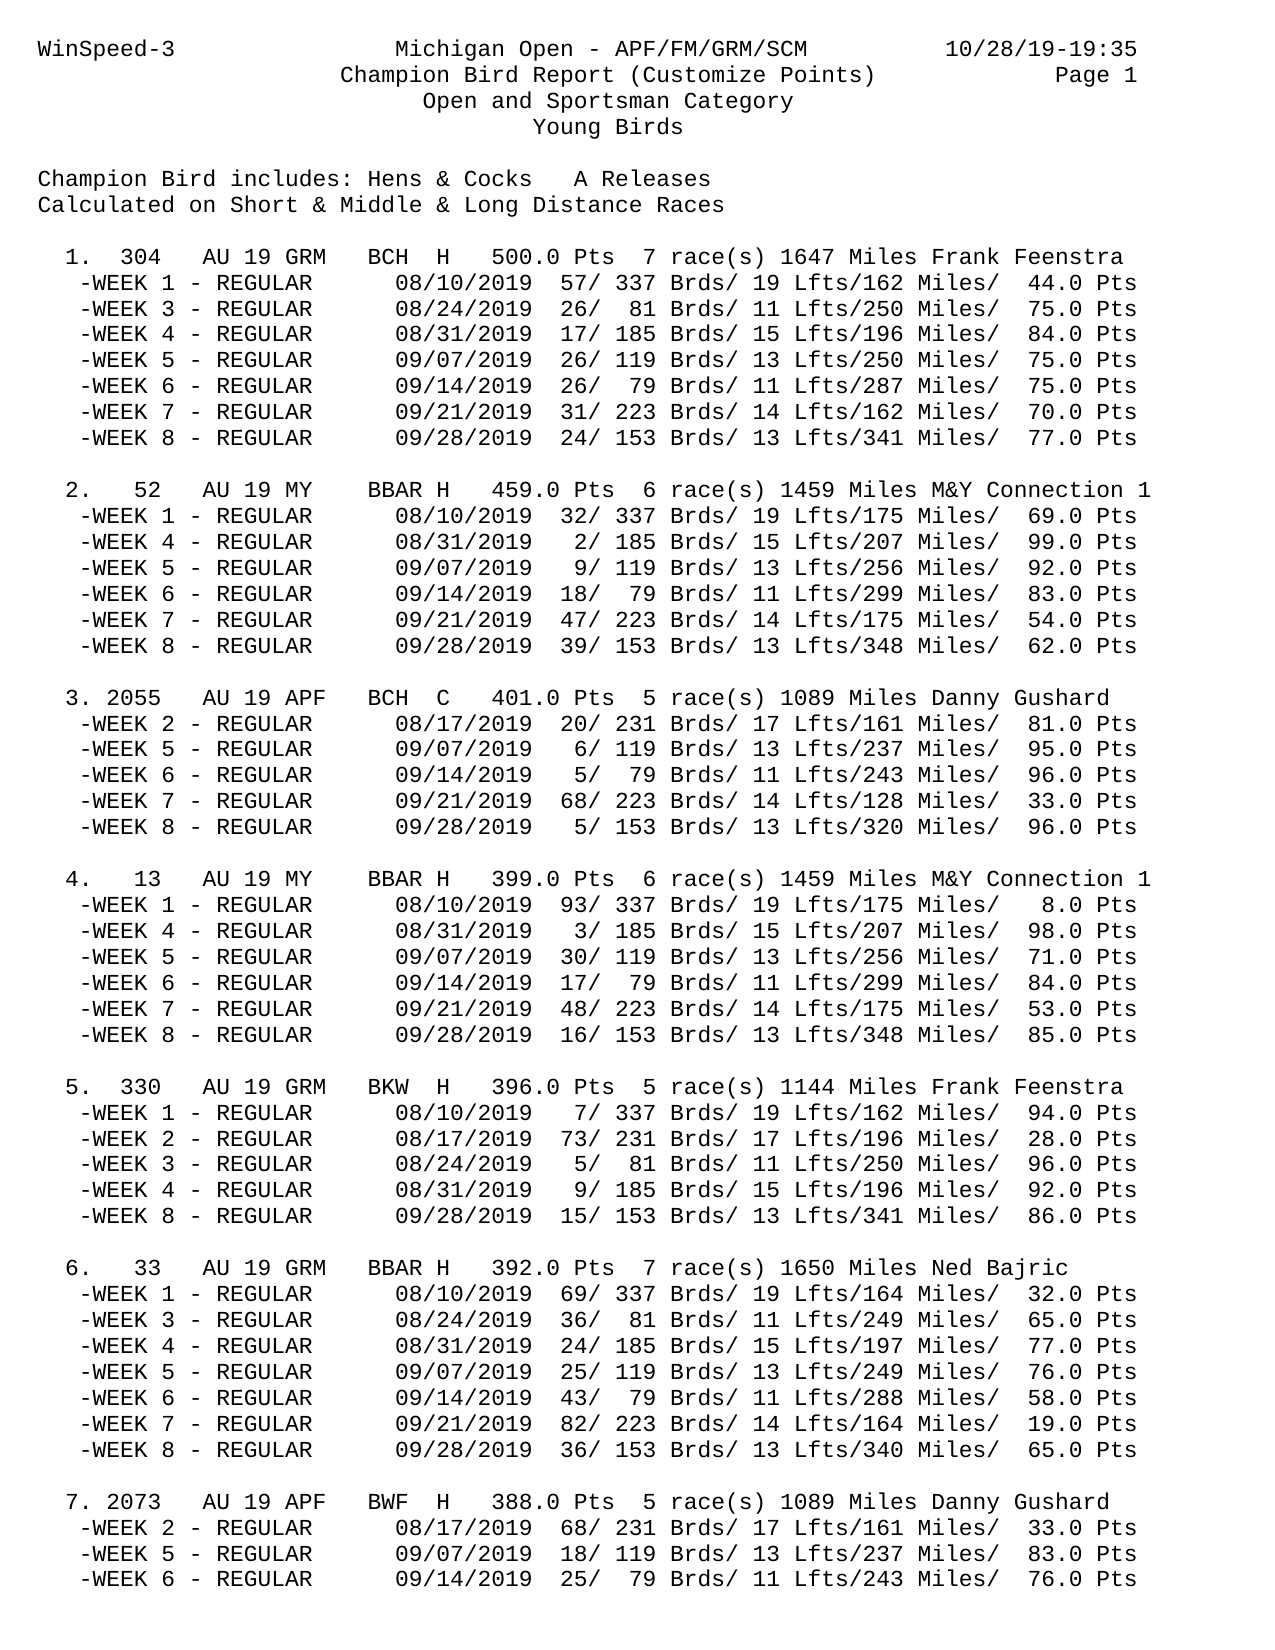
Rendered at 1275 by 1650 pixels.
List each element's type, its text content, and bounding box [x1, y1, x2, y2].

text WinSpeed-3 Michigan Open - APF/FM/GRM/SCM 10/28/19-19:35 [37, 37, 1237, 63]
text -WEEK 1 - REGULAR 08/10/2019 7/ 337 Brds/ 19 Lfts/162 Miles/ 94.0 Pts [37, 1101, 1237, 1127]
text -WEEK 3 - REGULAR 08/24/2019 5/ 81 Brds/ 11 Lfts/250 Miles/ 96.0 Pts [37, 1153, 1237, 1179]
text 1. 304 AU 19 GRM BCH H 500.0 Pts 7 race(s) 1647 Miles Frank Feenstra [37, 245, 1237, 271]
text -WEEK 4 - REGULAR 08/31/2019 3/ 185 Brds/ 15 Lfts/207 Miles/ 98.0 Pts [37, 919, 1237, 945]
text -WEEK 7 - REGULAR 09/21/2019 48/ 223 Brds/ 14 Lfts/175 Miles/ 53.0 Pts [37, 997, 1237, 1023]
text 4. 13 AU 19 MY BBAR H 399.0 Pts 6 race(s) 1459 Miles M&Y Connection 1 [37, 867, 1237, 893]
text -WEEK 1 - REGULAR 08/10/2019 69/ 337 Brds/ 19 Lfts/164 Miles/ 32.0 Pts [37, 1282, 1237, 1308]
text Calculated on Short & Middle & Long Distance Races [37, 193, 1237, 219]
text -WEEK 2 - REGULAR 08/17/2019 20/ 231 Brds/ 17 Lfts/161 Miles/ 81.0 Pts [37, 712, 1237, 738]
text 6. 33 AU 19 GRM BBAR H 392.0 Pts 7 race(s) 1650 Miles Ned Bajric [37, 1257, 1237, 1282]
text -WEEK 8 - REGULAR 09/28/2019 15/ 153 Brds/ 13 Lfts/341 Miles/ 86.0 Pts [37, 1205, 1237, 1231]
text -WEEK 4 - REGULAR 08/31/2019 24/ 185 Brds/ 15 Lfts/197 Miles/ 77.0 Pts [37, 1334, 1237, 1360]
text -WEEK 4 - REGULAR 08/31/2019 9/ 185 Brds/ 15 Lfts/196 Miles/ 92.0 Pts [37, 1179, 1237, 1205]
text Young Birds [37, 115, 1237, 141]
text -WEEK 6 - REGULAR 09/14/2019 26/ 79 Brds/ 11 Lfts/287 Miles/ 75.0 Pts [37, 375, 1237, 401]
text -WEEK 6 - REGULAR 09/14/2019 25/ 79 Brds/ 11 Lfts/243 Miles/ 76.0 Pts [37, 1568, 1237, 1594]
text -WEEK 1 - REGULAR 08/10/2019 93/ 337 Brds/ 19 Lfts/175 Miles/ 8.0 Pts [37, 893, 1237, 919]
text -WEEK 8 - REGULAR 09/28/2019 5/ 153 Brds/ 13 Lfts/320 Miles/ 96.0 Pts [37, 816, 1237, 842]
text -WEEK 4 - REGULAR 08/31/2019 2/ 185 Brds/ 15 Lfts/207 Miles/ 99.0 Pts [37, 530, 1237, 556]
text 5. 330 AU 19 GRM BKW H 396.0 Pts 5 race(s) 1144 Miles Frank Feenstra [37, 1075, 1237, 1101]
text -WEEK 2 - REGULAR 08/17/2019 73/ 231 Brds/ 17 Lfts/196 Miles/ 28.0 Pts [37, 1127, 1237, 1153]
text -WEEK 8 - REGULAR 09/28/2019 36/ 153 Brds/ 13 Lfts/340 Miles/ 65.0 Pts [37, 1438, 1237, 1464]
text -WEEK 6 - REGULAR 09/14/2019 18/ 79 Brds/ 11 Lfts/299 Miles/ 83.0 Pts [37, 582, 1237, 608]
text -WEEK 3 - REGULAR 08/24/2019 26/ 81 Brds/ 11 Lfts/250 Miles/ 75.0 Pts [37, 297, 1237, 323]
text -WEEK 8 - REGULAR 09/28/2019 24/ 153 Brds/ 13 Lfts/341 Miles/ 77.0 Pts [37, 427, 1237, 452]
text -WEEK 8 - REGULAR 09/28/2019 16/ 153 Brds/ 13 Lfts/348 Miles/ 85.0 Pts [37, 1023, 1237, 1049]
text -WEEK 5 - REGULAR 09/07/2019 26/ 119 Brds/ 13 Lfts/250 Miles/ 75.0 Pts [37, 349, 1237, 375]
text -WEEK 5 - REGULAR 09/07/2019 18/ 119 Brds/ 13 Lfts/237 Miles/ 83.0 Pts [37, 1542, 1237, 1568]
text -WEEK 6 - REGULAR 09/14/2019 5/ 79 Brds/ 11 Lfts/243 Miles/ 96.0 Pts [37, 764, 1237, 790]
text Champion Bird includes: Hens & Cocks A Releases [37, 167, 1237, 193]
text -WEEK 7 - REGULAR 09/21/2019 31/ 223 Brds/ 14 Lfts/162 Miles/ 70.0 Pts [37, 401, 1237, 427]
text -WEEK 5 - REGULAR 09/07/2019 9/ 119 Brds/ 13 Lfts/256 Miles/ 92.0 Pts [37, 556, 1237, 582]
text -WEEK 5 - REGULAR 09/07/2019 25/ 119 Brds/ 13 Lfts/249 Miles/ 76.0 Pts [37, 1360, 1237, 1386]
text -WEEK 3 - REGULAR 08/24/2019 36/ 81 Brds/ 11 Lfts/249 Miles/ 65.0 Pts [37, 1308, 1237, 1334]
text -WEEK 5 - REGULAR 09/07/2019 30/ 119 Brds/ 13 Lfts/256 Miles/ 71.0 Pts [37, 945, 1237, 971]
text -WEEK 7 - REGULAR 09/21/2019 47/ 223 Brds/ 14 Lfts/175 Miles/ 54.0 Pts [37, 608, 1237, 634]
text -WEEK 1 - REGULAR 08/10/2019 57/ 337 Brds/ 19 Lfts/162 Miles/ 44.0 Pts [37, 271, 1237, 297]
text -WEEK 1 - REGULAR 08/10/2019 32/ 337 Brds/ 19 Lfts/175 Miles/ 69.0 Pts [37, 504, 1237, 530]
text 3. 2055 AU 19 APF BCH C 401.0 Pts 5 race(s) 1089 Miles Danny Gushard [37, 686, 1237, 712]
text -WEEK 5 - REGULAR 09/07/2019 6/ 119 Brds/ 13 Lfts/237 Miles/ 95.0 Pts [37, 738, 1237, 764]
text -WEEK 8 - REGULAR 09/28/2019 39/ 153 Brds/ 13 Lfts/348 Miles/ 62.0 Pts [37, 634, 1237, 660]
text -WEEK 7 - REGULAR 09/21/2019 82/ 223 Brds/ 14 Lfts/164 Miles/ 19.0 Pts [37, 1412, 1237, 1438]
text -WEEK 6 - REGULAR 09/14/2019 17/ 79 Brds/ 11 Lfts/299 Miles/ 84.0 Pts [37, 971, 1237, 997]
text -WEEK 6 - REGULAR 09/14/2019 43/ 79 Brds/ 11 Lfts/288 Miles/ 58.0 Pts [37, 1386, 1237, 1412]
text Champion Bird Report (Customize Points) Page 1 [37, 63, 1237, 89]
text 7. 2073 AU 19 APF BWF H 388.0 Pts 5 race(s) 1089 Miles Danny Gushard [37, 1490, 1237, 1516]
text Open and Sportsman Category [37, 89, 1237, 115]
text -WEEK 7 - REGULAR 09/21/2019 68/ 223 Brds/ 14 Lfts/128 Miles/ 33.0 Pts [37, 790, 1237, 816]
text -WEEK 2 - REGULAR 08/17/2019 68/ 231 Brds/ 17 Lfts/161 Miles/ 33.0 Pts [37, 1516, 1237, 1542]
text -WEEK 4 - REGULAR 08/31/2019 17/ 185 Brds/ 15 Lfts/196 Miles/ 84.0 Pts [37, 323, 1237, 349]
text 2. 52 AU 19 MY BBAR H 459.0 Pts 6 race(s) 1459 Miles M&Y Connection 1 [37, 478, 1237, 504]
